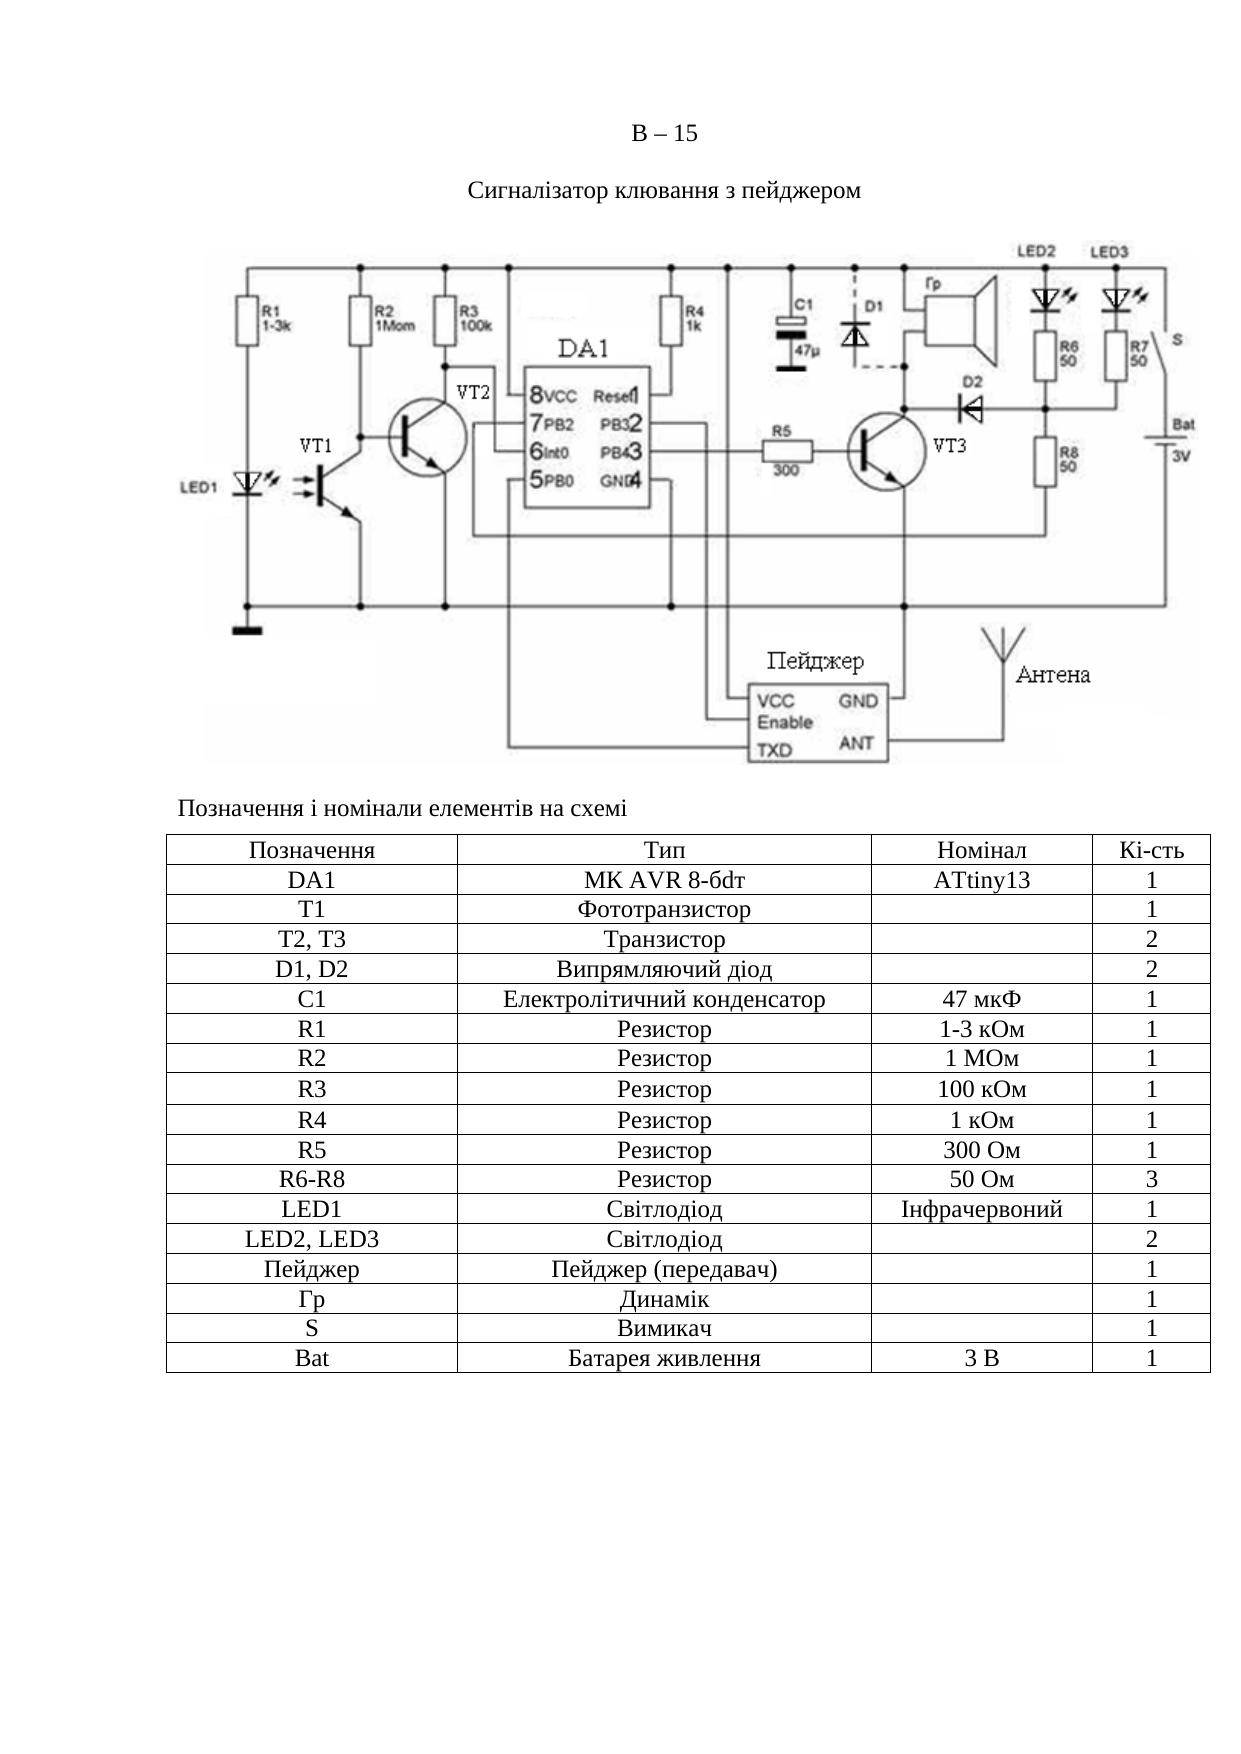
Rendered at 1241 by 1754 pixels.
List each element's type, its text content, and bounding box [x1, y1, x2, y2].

table_cell Світлодіод [458, 1194, 871, 1223]
table_cell R3 [167, 1073, 457, 1104]
picture [177, 233, 1210, 765]
table_cell Резистор [458, 1073, 871, 1104]
table_cell 1 [1093, 1135, 1210, 1163]
table_cell [872, 1254, 1092, 1283]
table_cell Електролітичний конденсатор [458, 984, 871, 1013]
table_cell [872, 1224, 1092, 1253]
table_cell [872, 924, 1092, 953]
table_cell Резистор [458, 1135, 871, 1163]
table_cell 2 [1093, 1224, 1210, 1253]
table_cell 3 [1093, 1165, 1210, 1193]
table_cell 2 [1093, 954, 1210, 983]
table_cell 1 [1093, 1194, 1210, 1223]
table_cell Пейджер (передавач) [458, 1254, 871, 1283]
table_header Номінал [872, 835, 1092, 864]
table_cell 1 [1093, 865, 1210, 893]
table_cell R4 [167, 1105, 457, 1134]
table_cell Динамік [458, 1284, 871, 1312]
table_cell 100 кОм [872, 1073, 1092, 1104]
table_cell Резистор [458, 1014, 871, 1042]
table_cell Bat [167, 1343, 457, 1372]
table_cell [872, 895, 1092, 923]
table_cell 3 В [872, 1343, 1092, 1372]
table_cell 1 [1093, 1284, 1210, 1312]
table_cell Резистор [458, 1165, 871, 1193]
table_cell [872, 1314, 1092, 1342]
table_cell 1 кОм [872, 1105, 1092, 1134]
table_cell Гр [167, 1284, 457, 1312]
table_cell Транзистор [458, 924, 871, 953]
table_cell Пейджер [167, 1254, 457, 1283]
table_cell LED1 [167, 1194, 457, 1223]
table_cell 2 [1093, 924, 1210, 953]
text В – 15 [177, 118, 1152, 147]
table_header Позначення [167, 835, 457, 864]
table_cell R1 [167, 1014, 457, 1042]
table_cell D1, D2 [167, 954, 457, 983]
text Позначення і номінали елементів на схемі [177, 793, 1152, 822]
table_cell [872, 954, 1092, 983]
table_header Кі-сть [1093, 835, 1210, 864]
table_cell 1 [1093, 1014, 1210, 1042]
text Сигналізатор клювання з пейджером [177, 176, 1152, 204]
table_cell 1 [1093, 1105, 1210, 1134]
table_cell Інфрачервоний [872, 1194, 1092, 1223]
table_cell ATtiny13 [872, 865, 1092, 893]
table_cell Фототранзистор [458, 895, 871, 923]
table_cell LED2, LED3 [167, 1224, 457, 1253]
table_cell R2 [167, 1044, 457, 1072]
table_cell S [167, 1314, 457, 1342]
table_cell 1 [1093, 1254, 1210, 1283]
table_cell Вимикач [458, 1314, 871, 1342]
table_cell 1 [1093, 1343, 1210, 1372]
table_header Тип [458, 835, 871, 864]
table_cell Батарея живлення [458, 1343, 871, 1372]
table_cell 300 Ом [872, 1135, 1092, 1163]
table_cell Т1 [167, 895, 457, 923]
table_cell Випрямляючий діод [458, 954, 871, 983]
table_cell Резистор [458, 1105, 871, 1134]
table_cell 1 [1093, 1044, 1210, 1072]
table_cell МК AVR 8-бdт [458, 865, 871, 893]
table_cell R5 [167, 1135, 457, 1163]
table_cell Резистор [458, 1044, 871, 1072]
table_cell Світлодіод [458, 1224, 871, 1253]
table_cell 1 [1093, 1314, 1210, 1342]
table_cell 1 МОм [872, 1044, 1092, 1072]
table_cell 1-3 кОм [872, 1014, 1092, 1042]
table_cell 1 [1093, 984, 1210, 1013]
table_cell 1 [1093, 1073, 1210, 1104]
table_cell 50 Ом [872, 1165, 1092, 1193]
table_cell Т2, Т3 [167, 924, 457, 953]
table_cell [872, 1284, 1092, 1312]
table_cell 1 [1093, 895, 1210, 923]
table_cell DA1 [167, 865, 457, 893]
table_cell 47 мкФ [872, 984, 1092, 1013]
table_cell С1 [167, 984, 457, 1013]
table_cell R6-R8 [167, 1165, 457, 1193]
